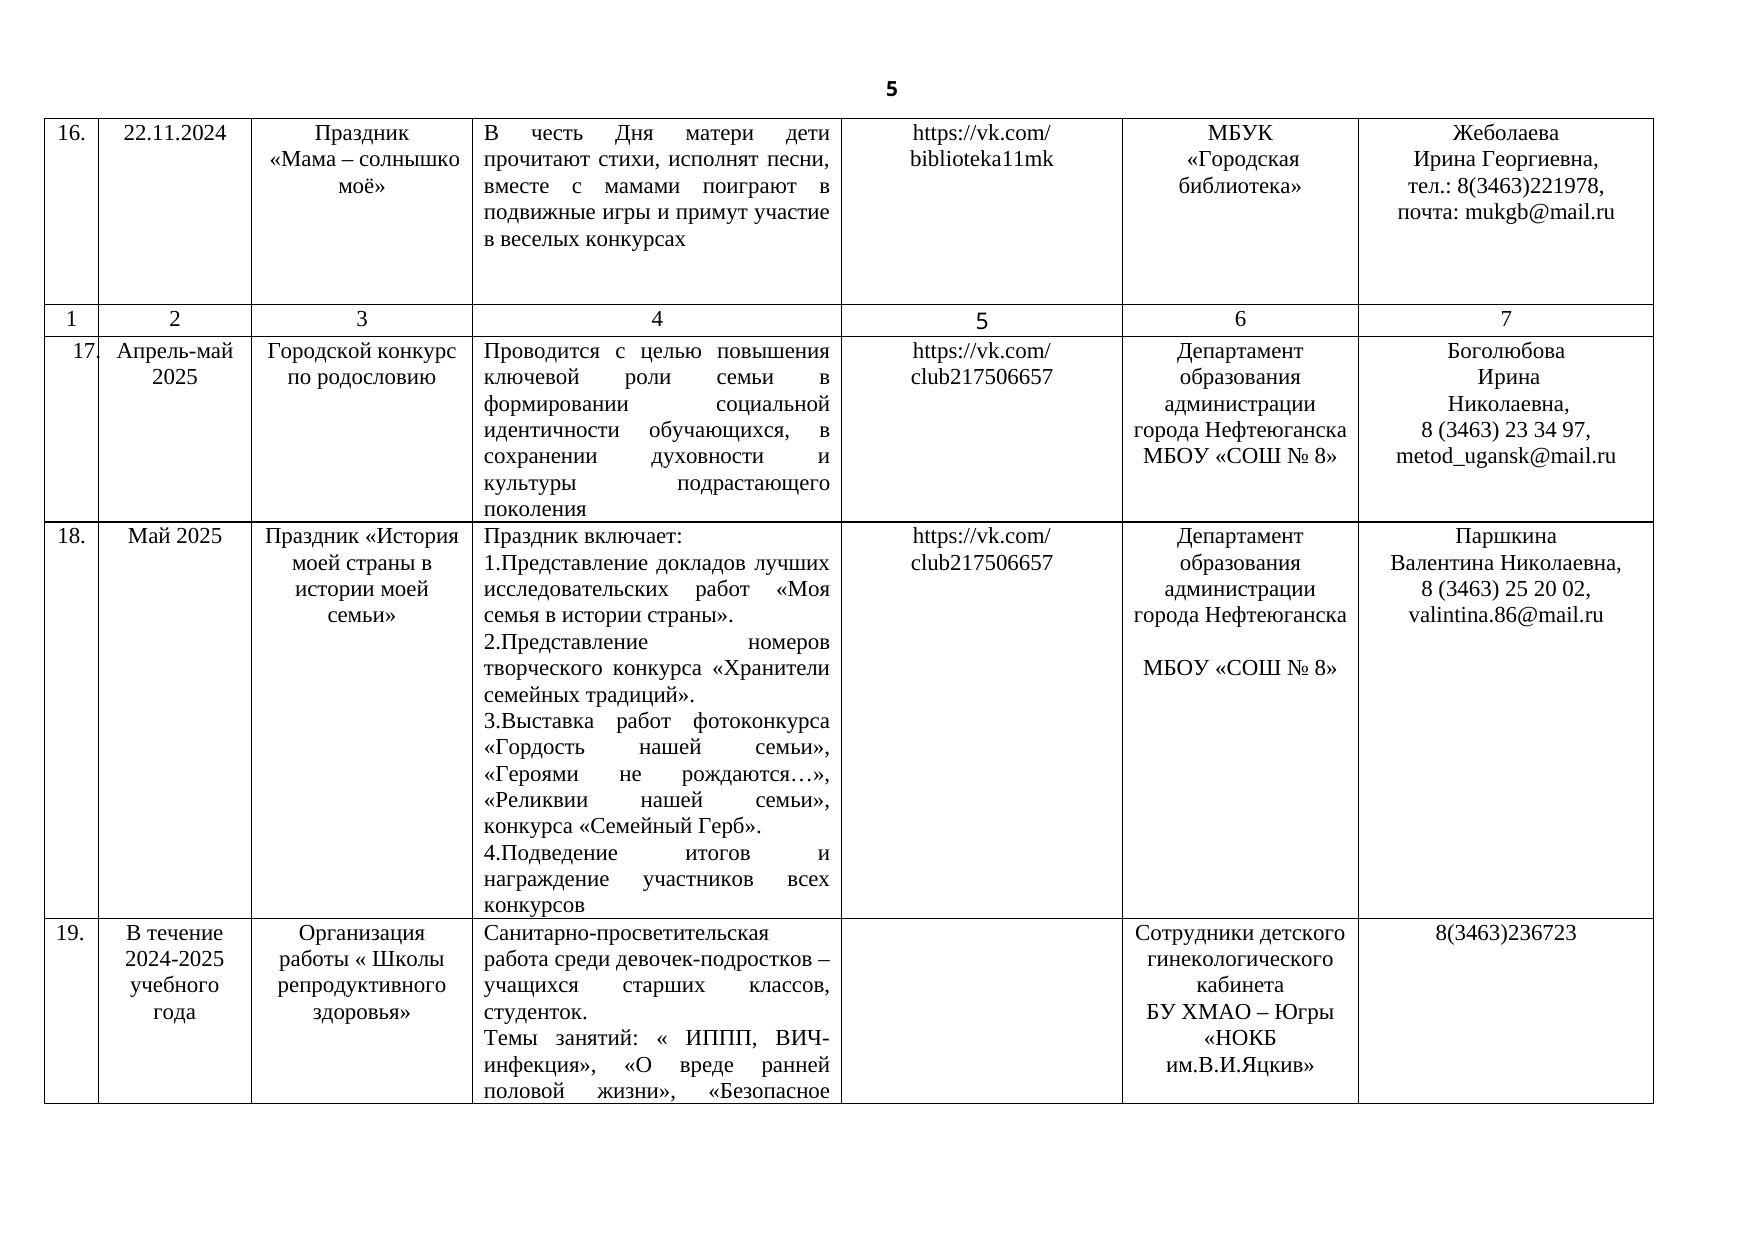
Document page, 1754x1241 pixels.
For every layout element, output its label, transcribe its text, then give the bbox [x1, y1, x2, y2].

table_cell 17. [45, 337, 98, 521]
table_cell https://vk.com/biblioteka11mk [842, 119, 1122, 304]
table_cell 1 [45, 305, 98, 336]
table_cell Департамент образования администрации города Нефтеюганска МБОУ «СОШ № 8» [1123, 523, 1358, 918]
table_cell 16. [45, 119, 98, 304]
table_cell 4 [473, 305, 841, 336]
table_cell Департамент образования администрации города Нефтеюганска МБОУ «СОШ № 8» [1123, 337, 1358, 521]
table_cell 8(3463)236723 [1359, 919, 1653, 1103]
table_cell Проводится с целью повышения ключевой роли семьи в формировании социальной идентичности обучающихся, в сохранении духовности и культуры подрастающего поколения [473, 337, 841, 521]
table_cell 7 [1359, 305, 1653, 336]
table_cell 19. [45, 919, 98, 1103]
table_cell Праздник «История моей страны в истории моей семьи» [252, 523, 472, 918]
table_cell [473, 919, 841, 1103]
table_cell 2 [99, 305, 251, 336]
table_cell Апрель-май 2025 [99, 337, 251, 521]
table_cell Май 2025 [99, 523, 251, 918]
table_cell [1123, 119, 1358, 304]
table_cell Паршкина Валентина Николаевна, 8 (3463) 25 20 02, valintina.86@mail.ru [1359, 523, 1653, 918]
table_cell В честь Дня матери дети прочитают стихи, исполнят песни, вместе с мамами поиграют в подвижные игры и примут участие в веселых конкурсах [473, 119, 841, 304]
table_cell Боголюбова Ирина Николаевна, 8 (3463) 23 34 97, metod_ugansk@mail.ru [1359, 337, 1653, 521]
table_cell 22.11.2024 [99, 119, 251, 304]
table_cell 3 [252, 305, 472, 336]
table_cell 6 [1123, 305, 1358, 336]
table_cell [1123, 919, 1358, 1103]
table_cell Городской конкурс по родословию [252, 337, 472, 521]
table_cell Жеболаева Ирина Георгиевна, тел.: 8(3463)221978, почта: mukgb@mail.ru [1359, 119, 1653, 304]
table_cell https://vk.com/club217506657 [842, 337, 1122, 521]
table_cell Праздник «Мама – солнышко моё» [252, 119, 472, 304]
table_cell [842, 919, 1122, 1103]
table_cell https://vk.com/club217506657 [842, 523, 1122, 918]
table_cell Праздник включает: 1.Представление докладов лучших исследовательских работ «Моя семья в истории страны». 2.Представление номеров творческого конкурса «Хранители семейных традиций». 3.Выставка работ фотоконкурса «Гордость нашей семьи», «Героями не рождаются…», «Реликвии нашей семьи», конкурса «Семейный Герб». 4.Подведение итогов и награждение участников всех конкурсов [473, 523, 841, 918]
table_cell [99, 919, 251, 1103]
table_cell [252, 919, 472, 1103]
table_cell 5 [842, 305, 1122, 336]
table_cell 18. [45, 523, 98, 918]
